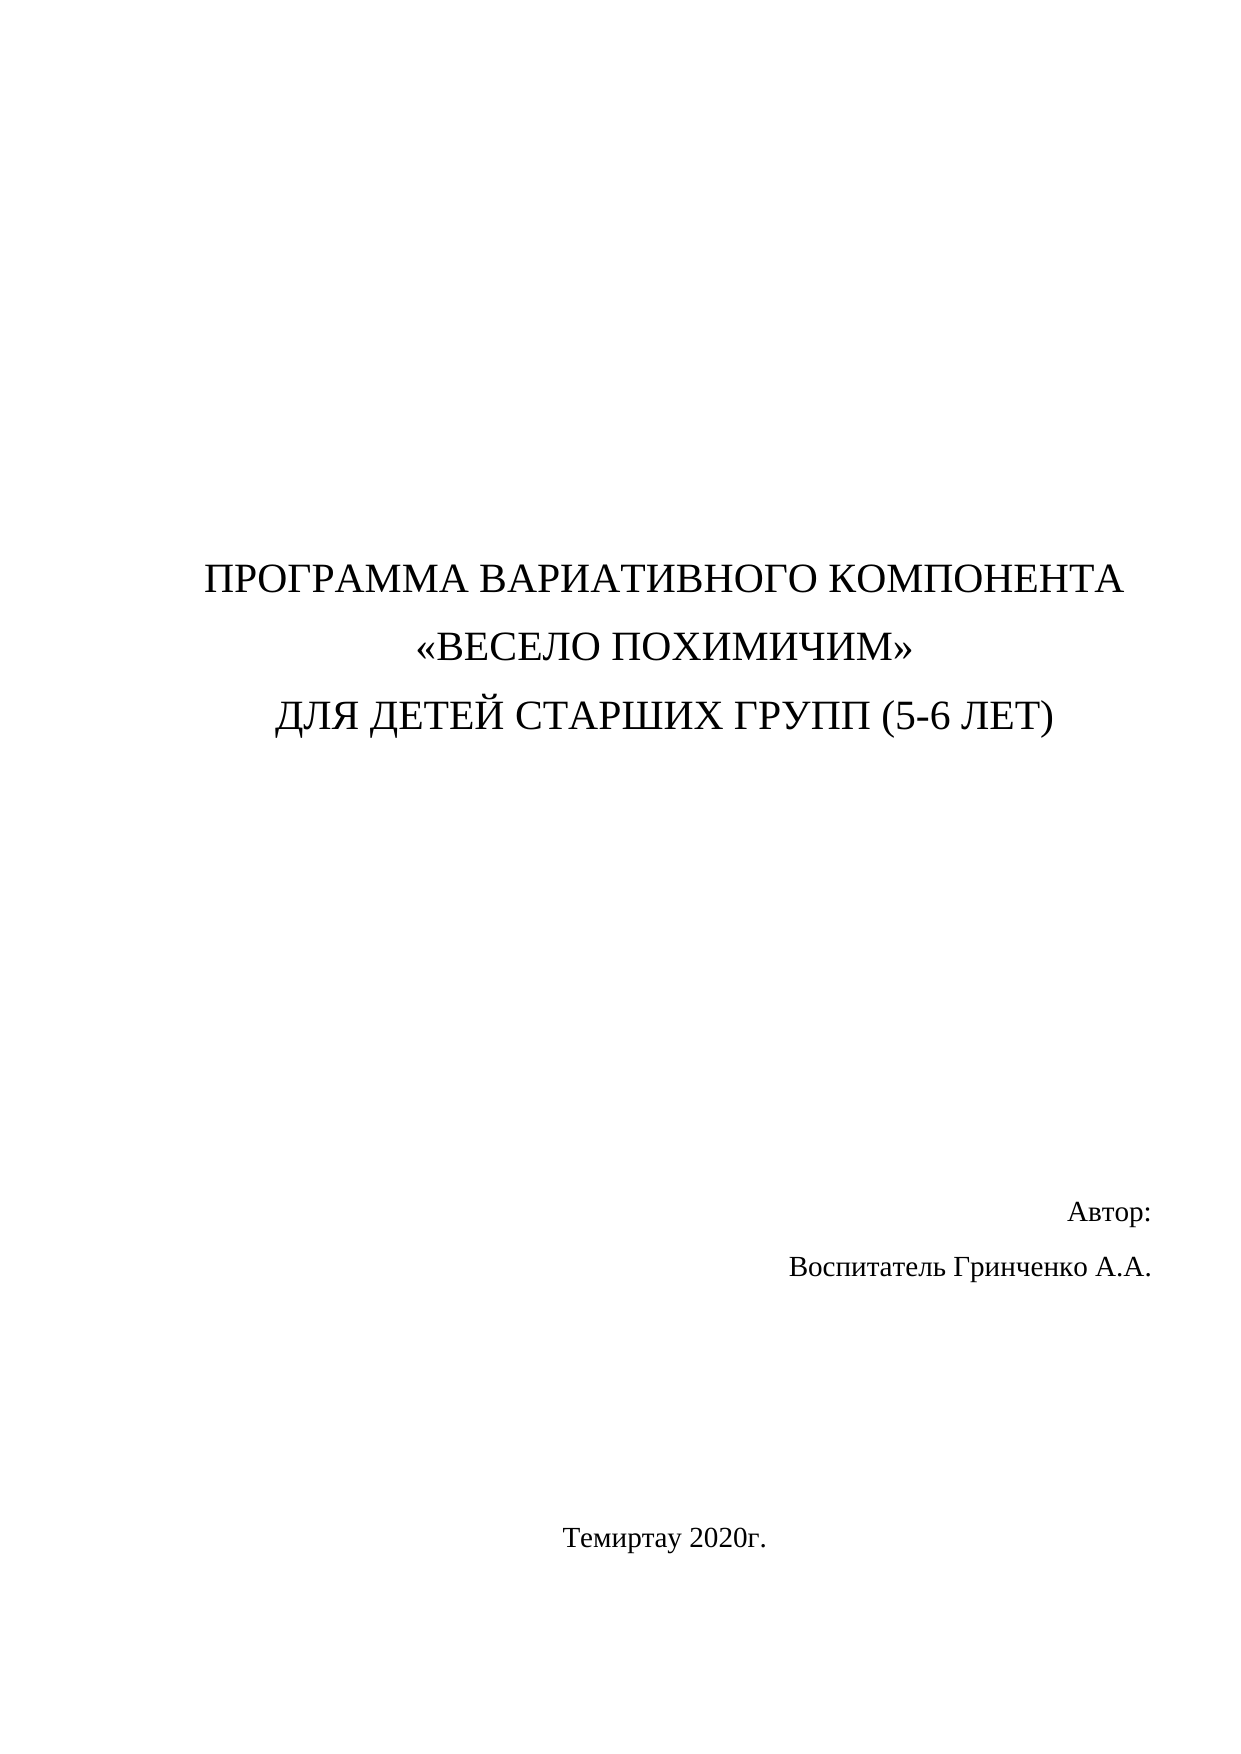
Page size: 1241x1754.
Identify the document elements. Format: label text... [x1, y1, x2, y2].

text Автор: [177, 1194, 1152, 1228]
text Темиртау 2020г. [177, 1521, 1152, 1554]
text Воспитатель Гринченко А.А. [177, 1249, 1152, 1282]
text ДЛЯ ДЕТЕЙ СТАРШИХ ГРУПП (5-6 ЛЕТ) [177, 691, 1152, 738]
text «ВЕСЕЛО ПОХИМИЧИМ» [177, 622, 1152, 670]
text ПРОГРАММА ВАРИАТИВНОГО КОМПОНЕНТА [177, 553, 1152, 601]
